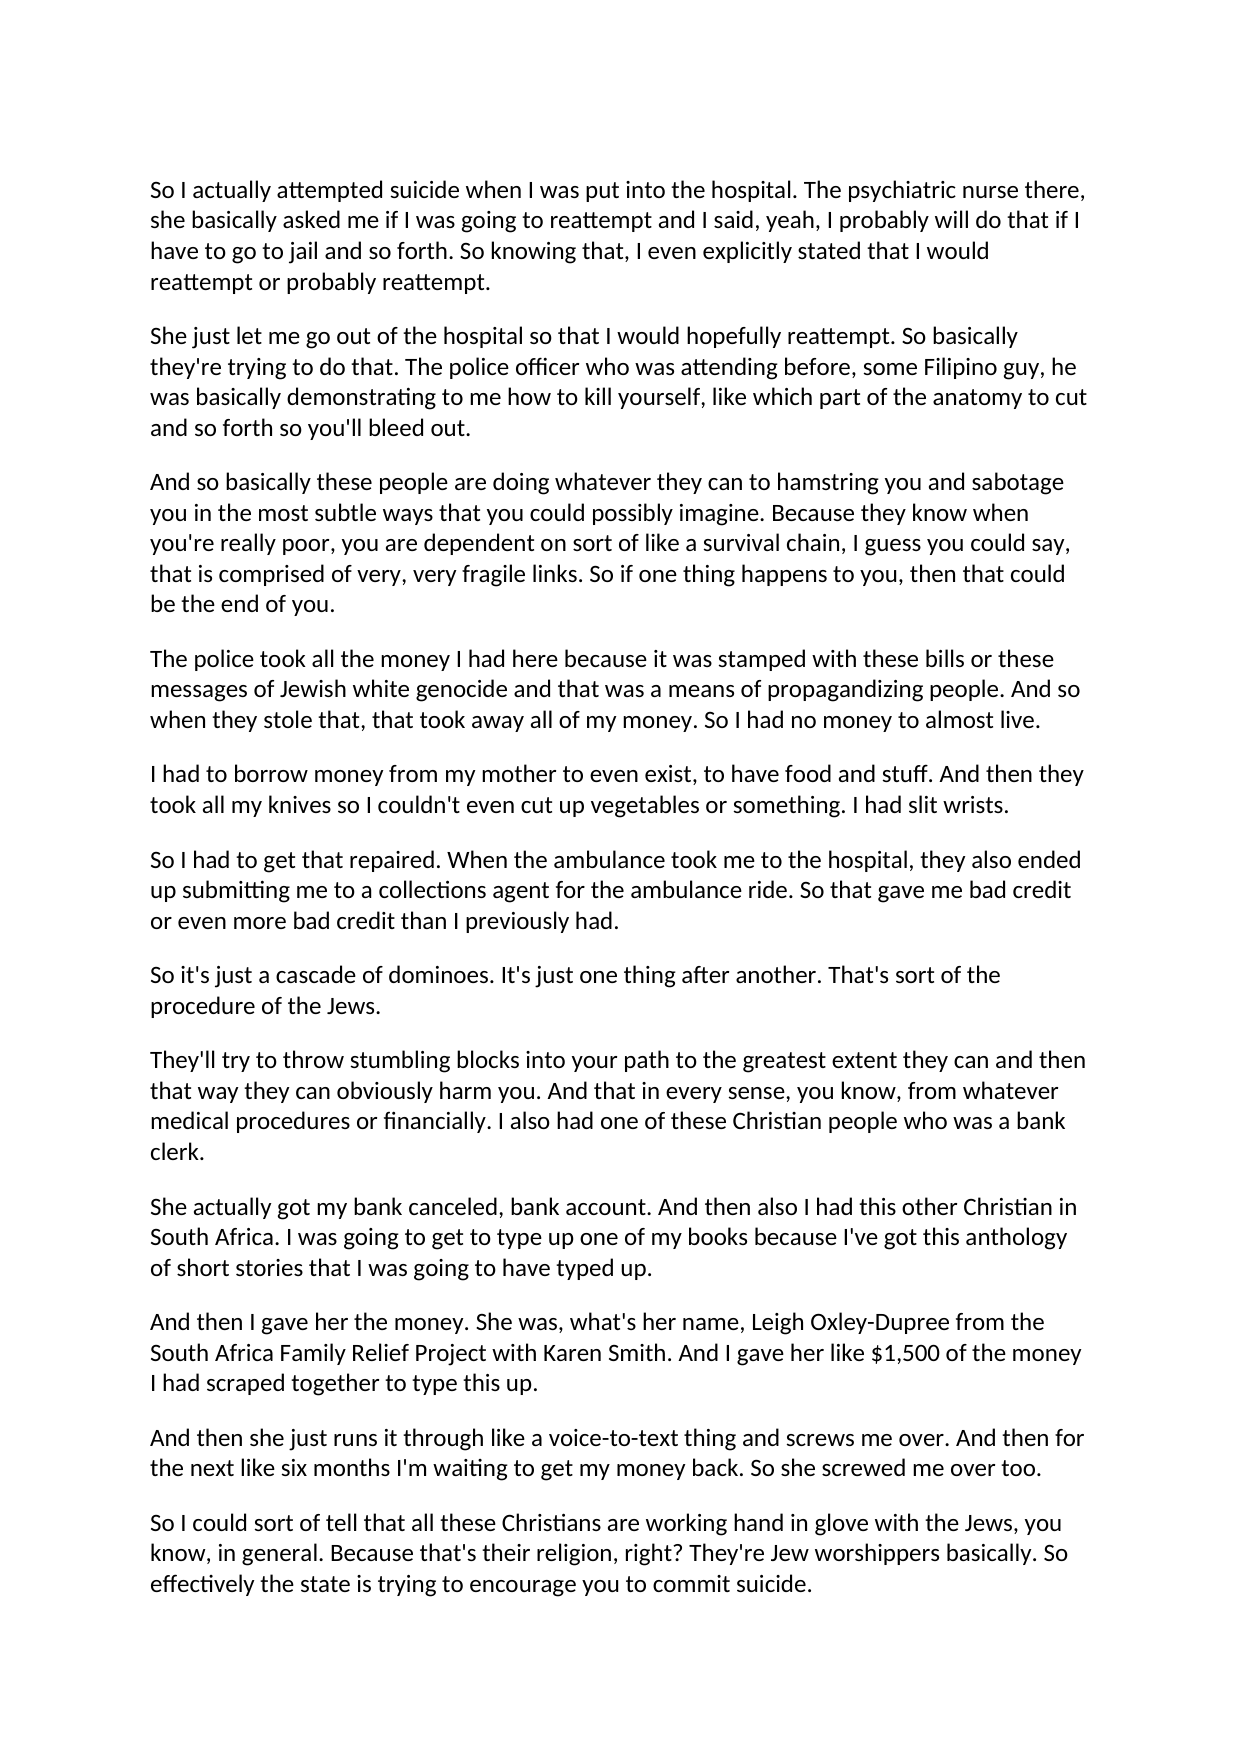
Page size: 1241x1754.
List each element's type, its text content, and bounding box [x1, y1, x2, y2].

text She just let me go out of the hospital so that I would hopefully reattempt. So basically they're trying to do that. The police officer who was attending before, some Filipino guy, he was basically demonstrating to me how to kill yourself, like which part of the anatomy to cut and so forth so you'll bleed out. [150, 320, 1090, 442]
text So I had to get that repaired. When the ambulance took me to the hospital, they also ended up submitting me to a collections agent for the ambulance ride. So that gave me bad credit or even more bad credit than I previously had. [150, 844, 1090, 935]
text So I actually attempted suicide when I was put into the hospital. The psychiatric nurse there, she basically asked me if I was going to reattempt and I said, yeah, I probably will do that if I have to go to jail and so forth. So knowing that, I even explicitly stated that I would reattempt or probably reattempt. [150, 174, 1090, 296]
text She actually got my bank canceled, bank account. And then also I had this other Christian in South Africa. I was going to get to type up one of my books because I've got this anthology of short stories that I was going to have typed up. [150, 1191, 1090, 1282]
text So I could sort of tell that all these Christians are working hand in glove with the Jews, you know, in general. Because that's their religion, right? They're Jew worshippers basically. So effectively the state is trying to encourage you to commit suicide. [150, 1507, 1090, 1598]
text I had to borrow money from my mother to even exist, to have food and stuff. And then they took all my knives so I couldn't even cut up vegetables or something. I had slit wrists. [150, 759, 1090, 820]
text They'll try to throw stumbling blocks into your path to the greatest extent they can and then that way they can obviously harm you. And that in every sense, you know, from whatever medical procedures or financially. I also had one of these Christian people who was a bank clerk. [150, 1044, 1090, 1167]
text And then I gave her the money. She was, what's her name, Leigh Oxley-Dupree from the South Africa Family Relief Project with Karen Smith. And I gave her like $1,500 of the money I had scraped together to type this up. [150, 1306, 1090, 1398]
text The police took all the money I had here because it was stamped with these bills or these messages of Jewish white genocide and that was a means of propagandizing people. And so when they stole that, that took away all of my money. So I had no money to almost live. [150, 643, 1090, 734]
text So it's just a cascade of dominoes. It's just one thing after another. That's sort of the procedure of the Jews. [150, 959, 1090, 1020]
text And then she just runs it through like a voice-to-text thing and screws me over. And then for the next like six months I'm waiting to get my money back. So she screwed me over too. [150, 1422, 1090, 1483]
text And so basically these people are doing whatever they can to hamstring you and sabotage you in the most subtle ways that you could possibly imagine. Because they know when you're really poor, you are dependent on sort of like a survival chain, I guess you could say, that is comprised of very, very fragile links. So if one thing happens to you, then that could be the end of you. [150, 466, 1090, 619]
